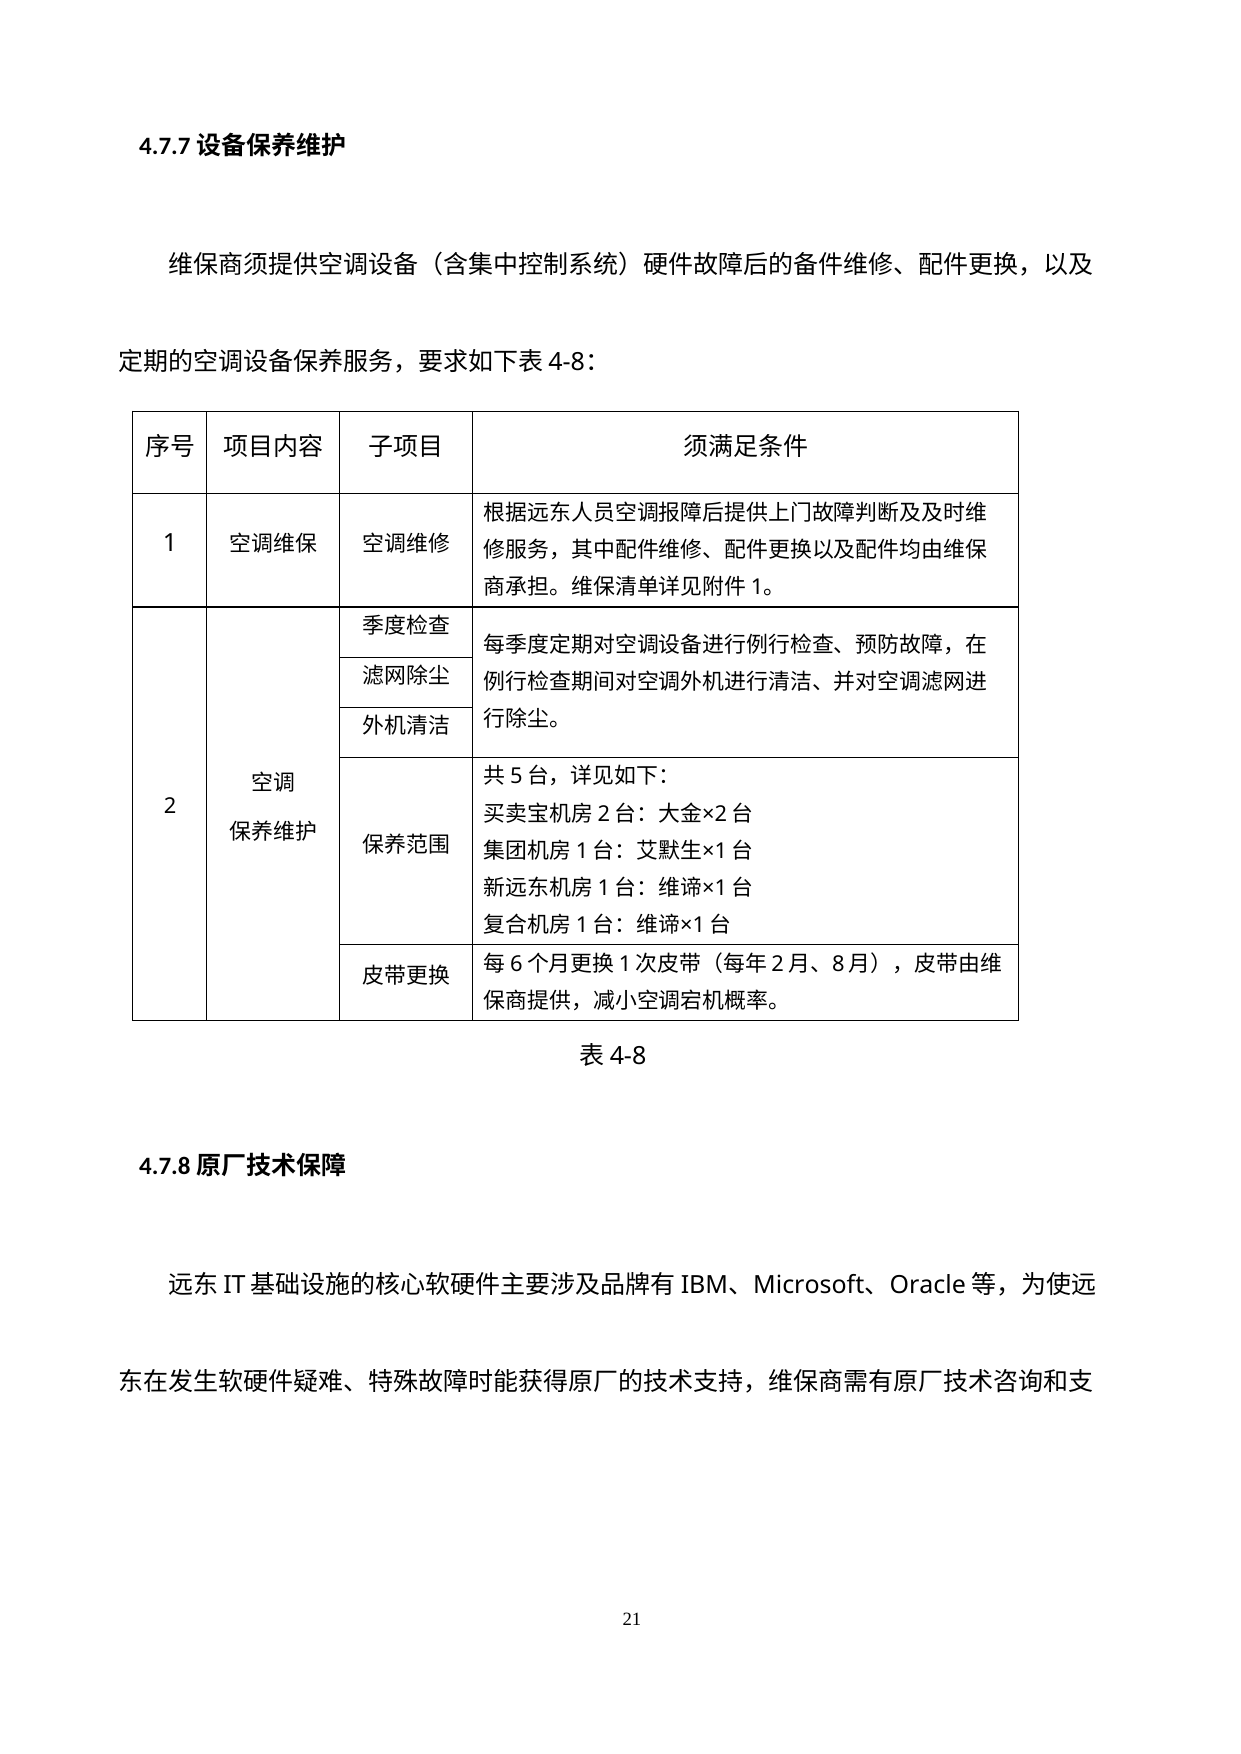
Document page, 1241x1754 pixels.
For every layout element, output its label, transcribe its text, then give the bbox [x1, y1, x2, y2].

table_cell 空调维修 [340, 494, 472, 606]
table_cell 共5台，详见如下： 买卖宝机房2台：大金×2台 集团机房1台：艾默生×1台 新远东机房1台：维谛×1台 复合机房1台：维谛×1台 [473, 758, 1018, 944]
table_cell 每季度定期对空调设备进行例行检查、预防故障，在例行检查期间对空调外机进行清洁、并对空调滤网进行除尘。 [473, 608, 1018, 757]
text 维保商须提供空调设备（含集中控制系统）硬件故障后的备件维修、配件更换，以及定期的空调设备保养服务，要求如下表4-8： [118, 230, 1107, 392]
table_cell 1 [133, 494, 206, 606]
table_cell 每6个月更换1次皮带（每年2月、8月），皮带由维保商提供，减小空调宕机概率。 [473, 945, 1018, 1020]
table_cell 根据远东人员空调报障后提供上门故障判断及及时维修服务，其中配件维修、配件更换以及配件均由维保商承担。维保清单详见附件1。 [473, 494, 1018, 606]
text 4.7.8 原厂技术保障 [118, 1131, 1107, 1196]
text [118, 1250, 1107, 1412]
table_cell 外机清洁 [340, 708, 472, 757]
table_cell 空调维保 [207, 494, 339, 606]
table_cell 滤网除尘 [340, 658, 472, 707]
table_cell 保养范围 [340, 758, 472, 944]
table_header 项目内容 [207, 412, 339, 493]
table_cell 季度检查 [340, 608, 472, 657]
text 表4-8 [118, 1021, 1107, 1086]
table_header 序号 [133, 412, 206, 493]
table_cell 空调 保养维护 [207, 608, 339, 1020]
table_header 子项目 [340, 412, 472, 493]
table_header 须满足条件 [473, 412, 1018, 493]
table_cell 皮带更换 [340, 945, 472, 1020]
table_cell 2 [133, 608, 206, 1020]
text 4.7.7 设备保养维护 [118, 111, 1107, 176]
